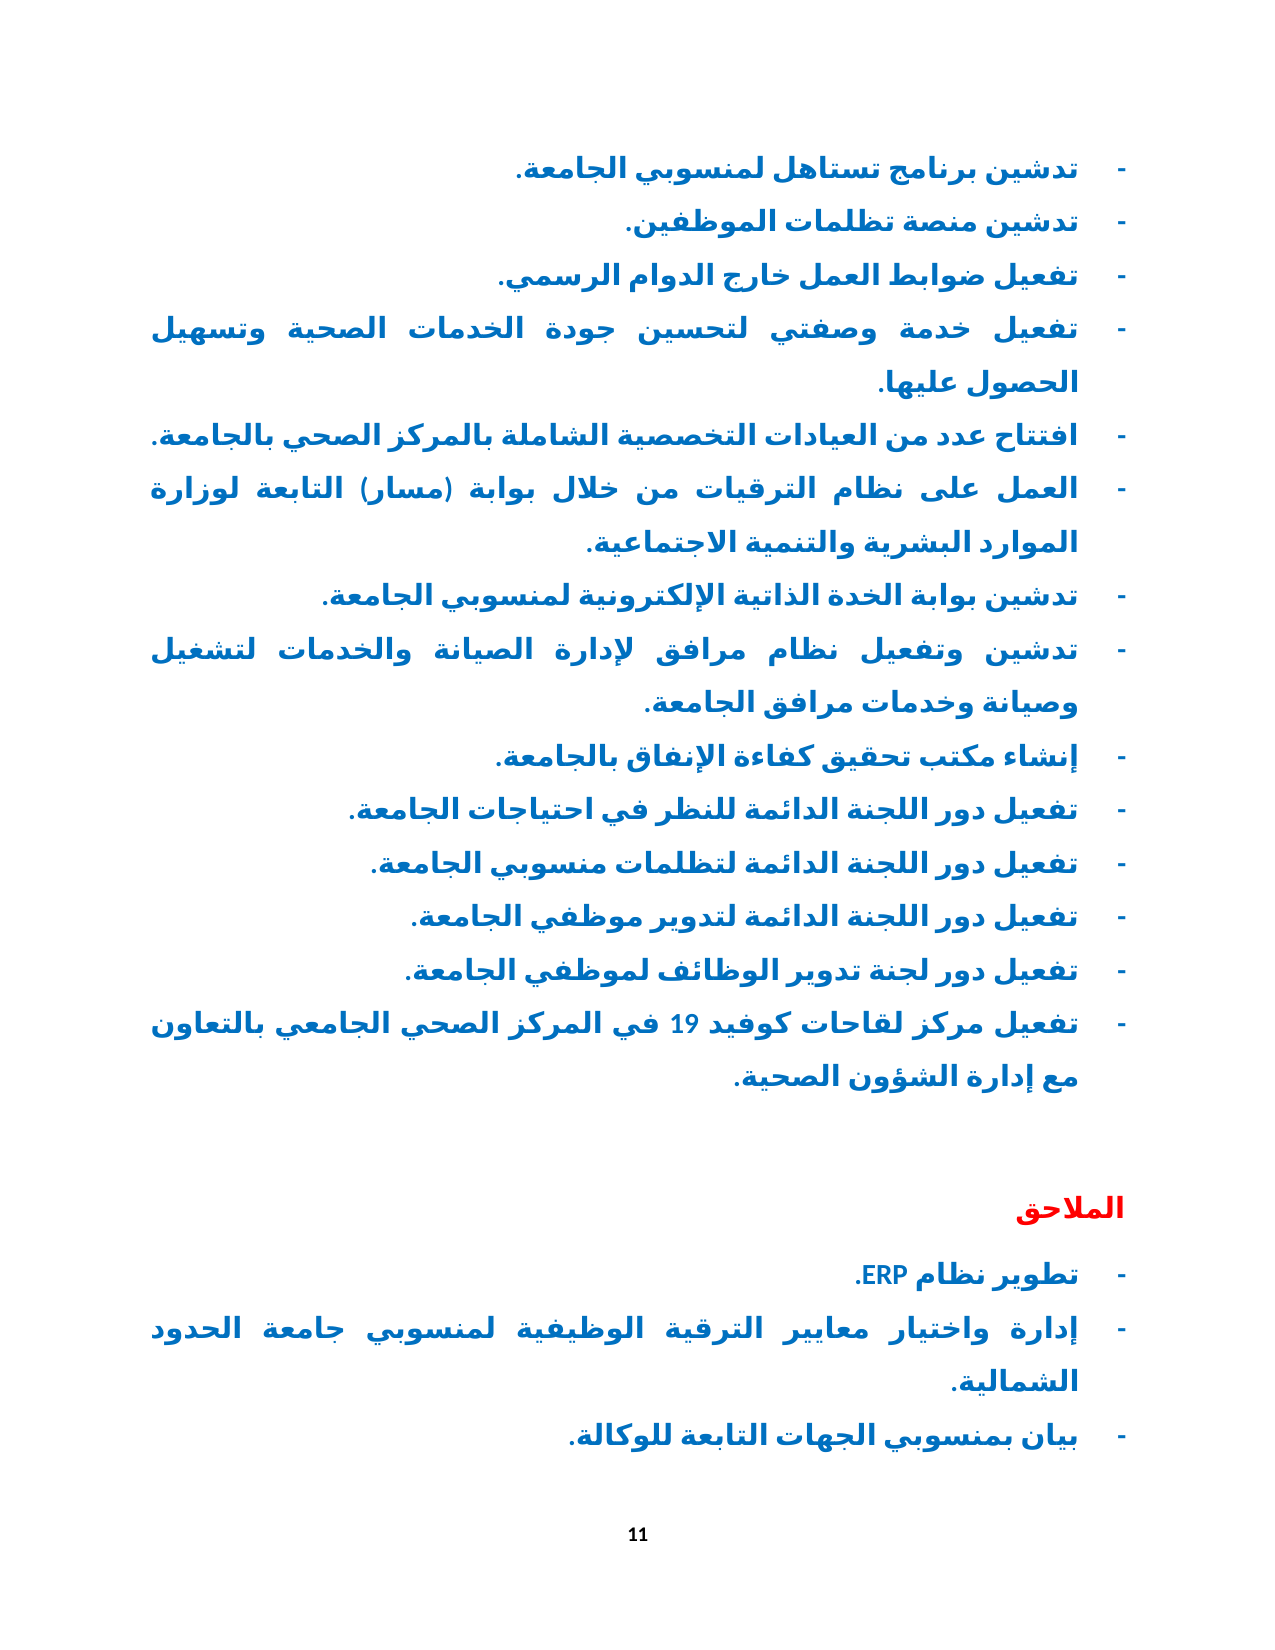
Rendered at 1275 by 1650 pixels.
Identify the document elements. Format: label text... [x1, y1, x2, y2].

list تفعيل مركز لقاحات كوفيد 19 في المركز الصحي الجامعي بالتعاون مع إدارة الشؤون الصحية. [150, 1005, 1117, 1094]
list العمل على نظام الترقيات من خلال بوابة (مسار) التابعة لوزارة الموارد البشرية والتنمية الاجتماعية. [150, 471, 1117, 560]
text الملاحق [150, 1190, 1125, 1226]
list تدشين منصة تظلمات الموظفين. [150, 203, 1117, 239]
list إنشاء مكتب تحقيق كفاءة الإنفاق بالجامعة. [150, 738, 1117, 773]
list إدارة واختيار معايير الترقية الوظيفية لمنسوبي جامعة الحدود الشمالية. [150, 1310, 1117, 1399]
list افتتاح عدد من العيادات التخصصية الشاملة بالمركز الصحي بالجامعة. [150, 417, 1117, 453]
list تدشين بوابة الخدة الذاتية الإلكترونية لمنسوبي الجامعة. [150, 577, 1117, 613]
list تفعيل دور اللجنة الدائمة لتدوير موظفي الجامعة. [150, 898, 1117, 934]
list تفعيل دور اللجنة الدائمة لتظلمات منسوبي الجامعة. [150, 845, 1117, 880]
list تفعيل خدمة وصفتي لتحسين جودة الخدمات الصحية وتسهيل الحصول عليها. [150, 310, 1117, 399]
list تدشين وتفعيل نظام مرافق لإدارة الصيانة والخدمات لتشغيل وصيانة وخدمات مرافق الجامعة. [150, 631, 1117, 720]
list تفعيل ضوابط العمل خارج الدوام الرسمي. [150, 257, 1117, 292]
list بيان بمنسوبي الجهات التابعة للوكالة. [150, 1417, 1117, 1452]
list تفعيل دور لجنة تدوير الوظائف لموظفي الجامعة. [150, 952, 1117, 987]
list تطوير نظام ERP. [150, 1256, 1117, 1292]
list تدشين برنامج تستاهل لمنسوبي الجامعة. [150, 150, 1117, 186]
list تفعيل دور اللجنة الدائمة للنظر في احتياجات الجامعة. [150, 791, 1117, 827]
